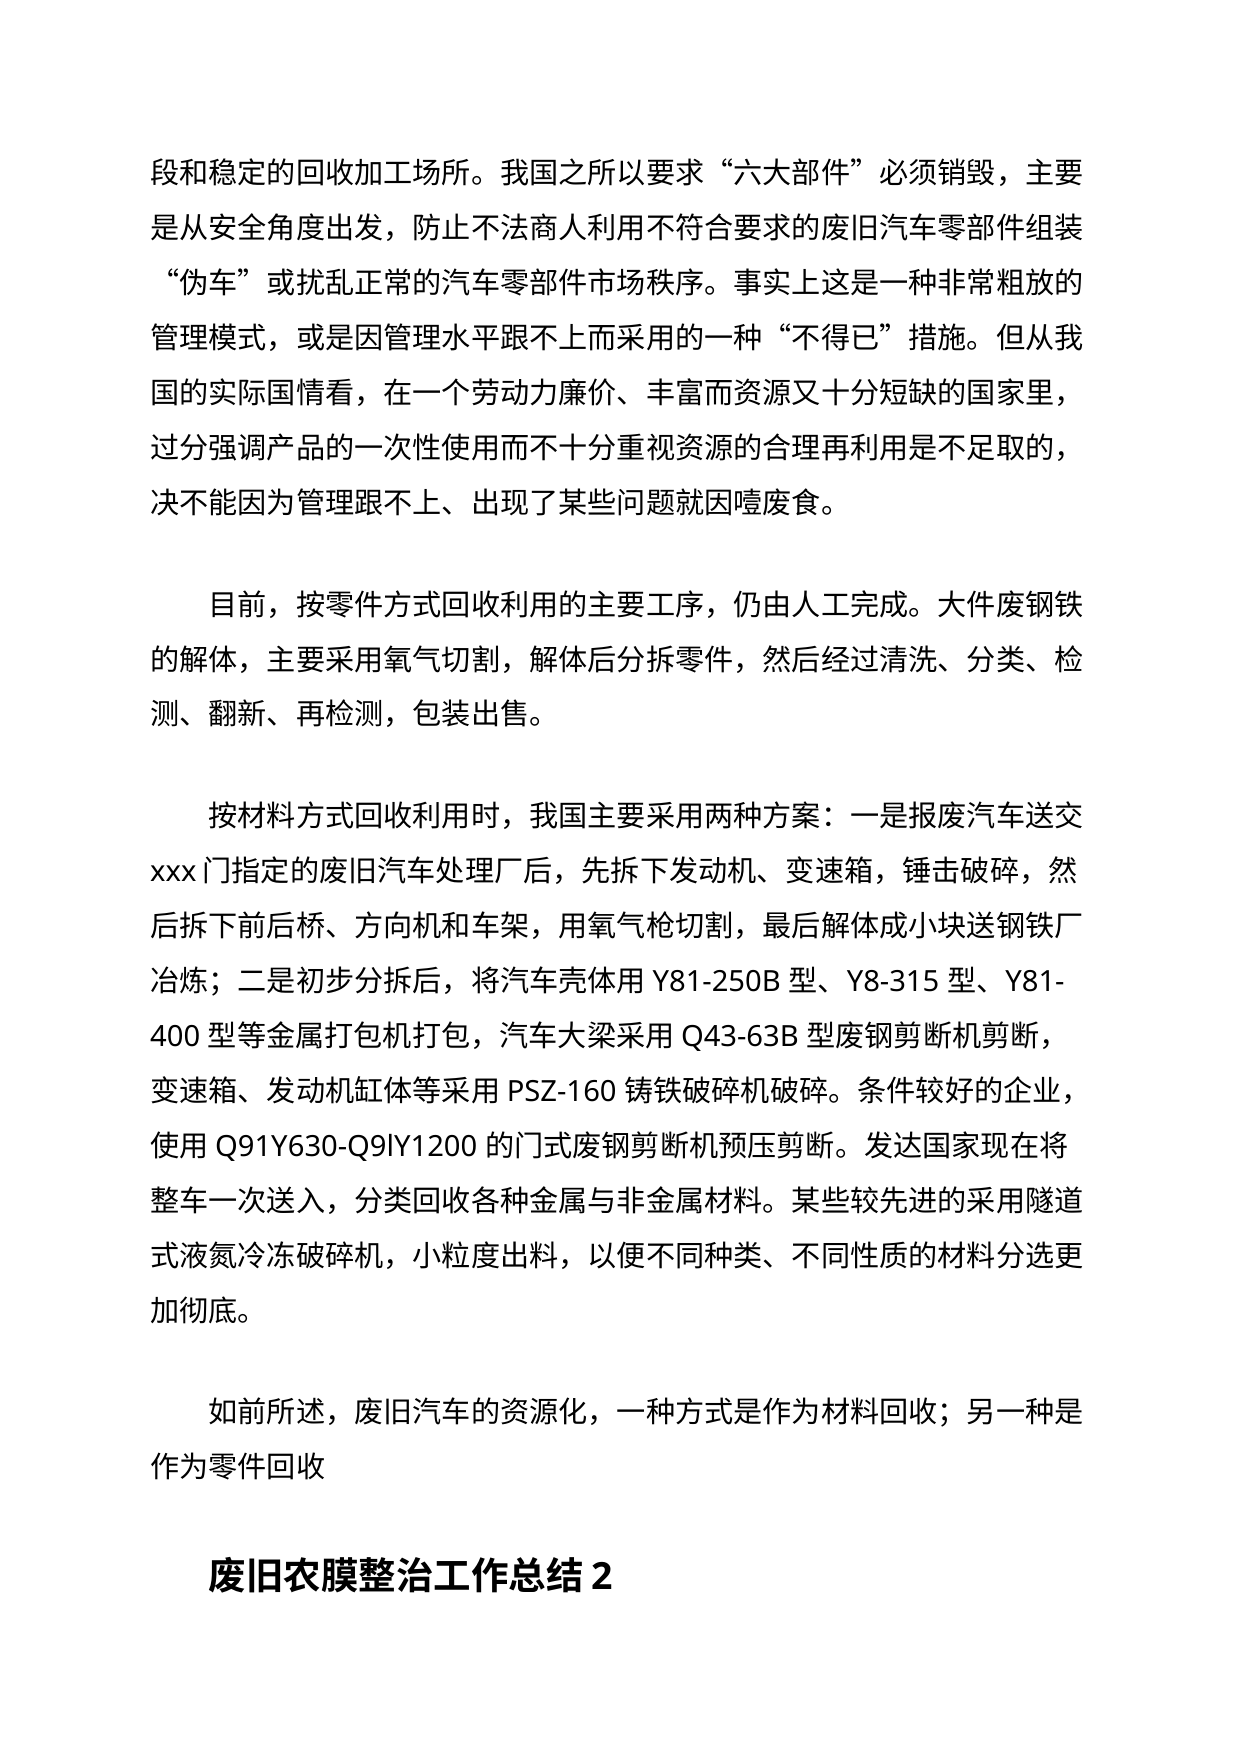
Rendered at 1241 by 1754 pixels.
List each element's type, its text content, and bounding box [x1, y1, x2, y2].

text 目前，按零件方式回收利用的主要工序，仍由人工完成。大件废钢铁的解体，主要采用氧气切割，解体后分拆零件，然后经过清洗、分类、检测、翻新、再检测，包装出售。 [150, 581, 1090, 733]
text 废旧农膜整治工作总结2 [150, 1546, 1090, 1600]
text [150, 150, 1090, 522]
text 按材料方式回收利用时，我国主要采用两种方案：一是报废汽车送交xxx门指定的废旧汽车处理厂后，先拆下发动机、变速箱，锤击破碎，然后拆下前后桥、方向机和车架，用氧气枪切割，最后解体成小块送钢铁厂冶炼；二是初步分拆后，将汽车壳体用 Y81-250B 型、Y8-315 型、Y81-400 型等金属打包机打包，汽车大梁采用 Q43-63B 型废钢剪断机剪断，变速箱、发动机缸体等采用 PSZ-160 铸铁破碎机破碎。条件较好的企业，使用 Q91Y630-Q9lY1200 的门式废钢剪断机预压剪断。发达国家现在将整车一次送入，分类回收各种金属与非金属材料。某些较先进的采用隧道式液氮冷冻破碎机，小粒度出料，以便不同种类、不同性质的材料分选更加彻底。 [150, 793, 1090, 1329]
text 如前所述，废旧汽车的资源化，一种方式是作为材料回收；另一种是作为零件回收 [150, 1389, 1090, 1486]
